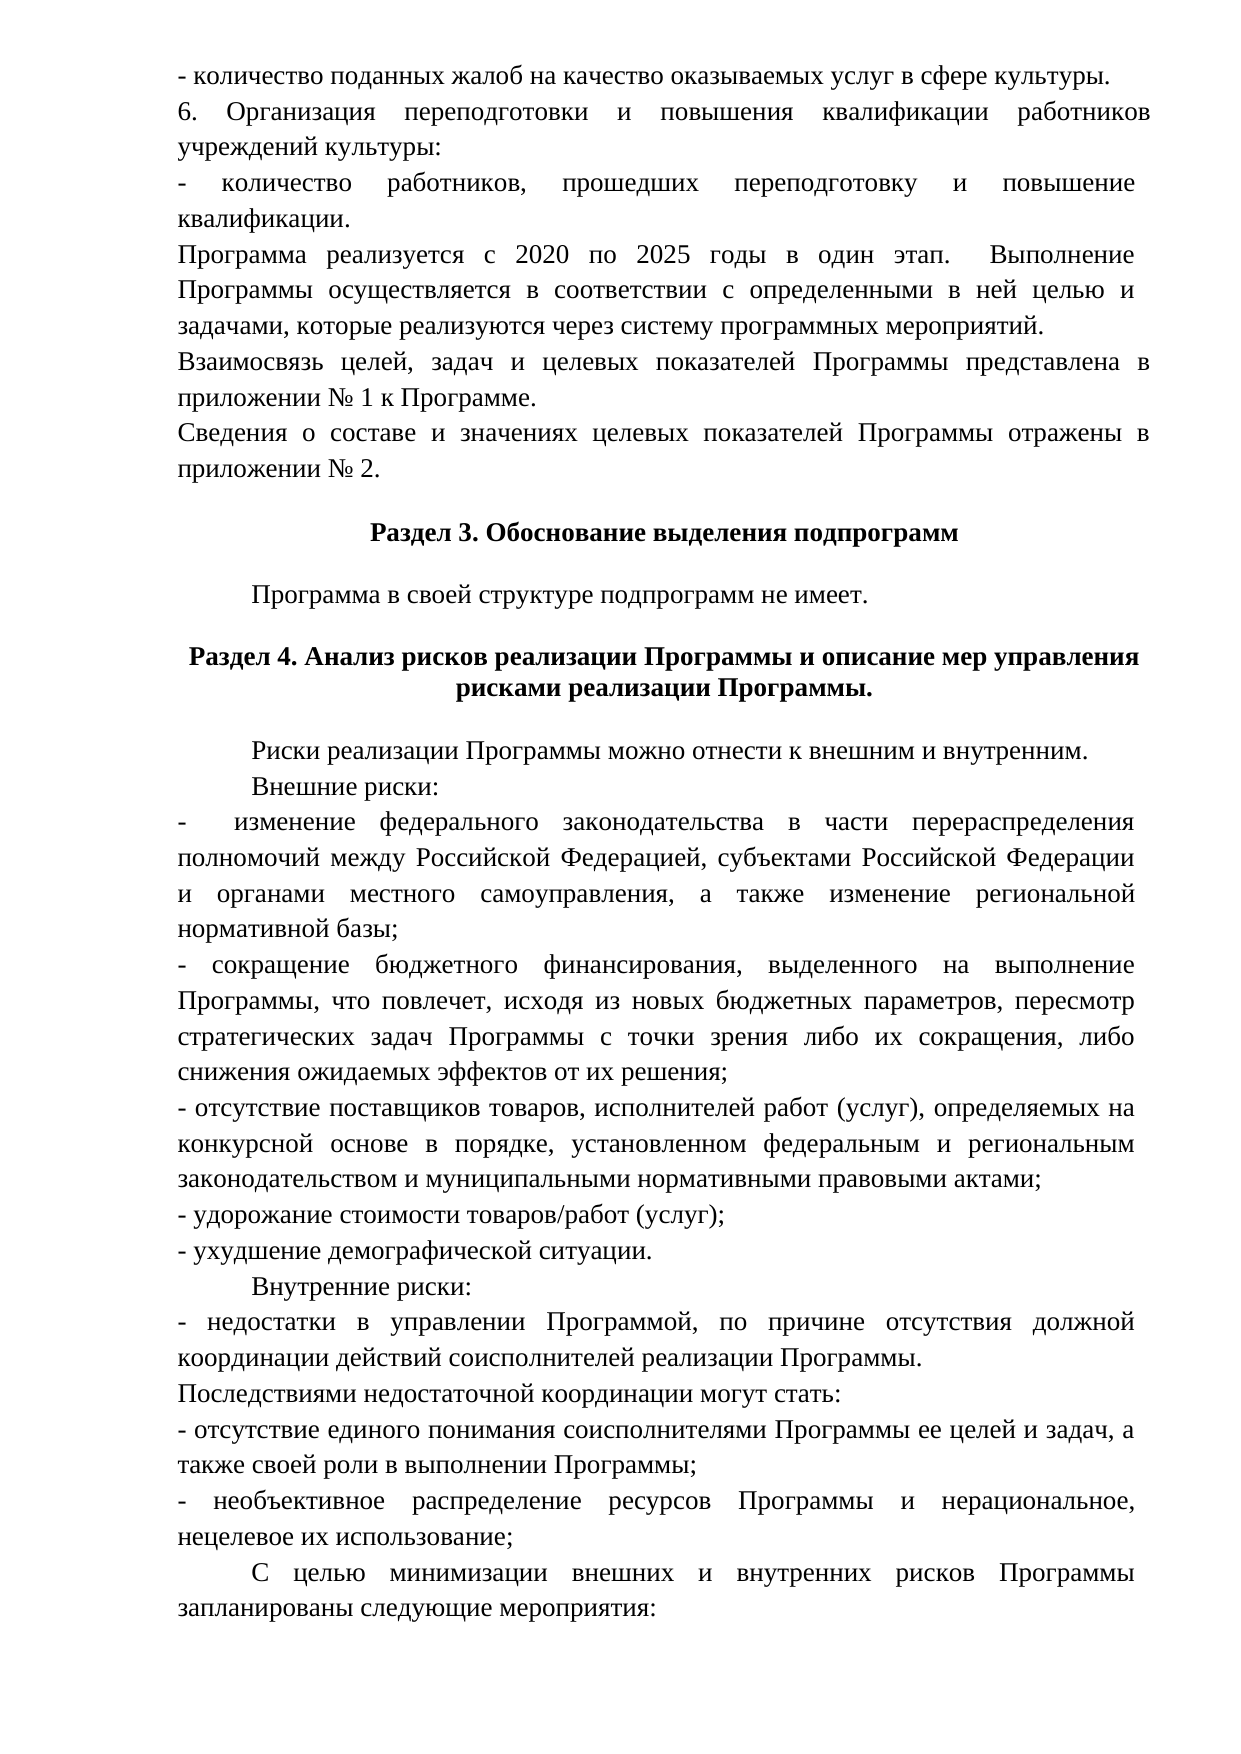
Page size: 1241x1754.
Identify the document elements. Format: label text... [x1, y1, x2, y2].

text - удорожание стоимости товаров/работ (услуг); [177, 1198, 1136, 1229]
text Программа в своей структуре подпрограмм не имеет. [177, 578, 1152, 609]
text - необъективное распределение ресурсов Программы и нерациональное, нецелевое их использование; [177, 1484, 1136, 1551]
text - сокращение бюджетного финансирования, выделенного на выполнение Программы, что повлечет, исходя из новых бюджетных параметров, пересмотр стратегических задач Программы с точки зрения либо их сокращения, либо снижения ожидаемых эффектов от их решения; [177, 948, 1136, 1087]
text - ухудшение демографической ситуации. [177, 1234, 1136, 1265]
text 6. Организация переподготовки и повышения квалификации работников учреждений культуры: [177, 95, 1152, 162]
text Внешние риски: [177, 769, 1136, 801]
text - отсутствие поставщиков товаров, исполнителей работ (услуг), определяемых на конкурсной основе в порядке, установленном федеральным и региональным законодательством и муниципальными нормативными правовыми актами; [177, 1091, 1136, 1194]
text Внутренние риски: [177, 1270, 1136, 1301]
text - количество работников, прошедших переподготовку и повышение квалификации. [177, 166, 1136, 233]
text Риски реализации Программы можно отнести к внешним и внутренним. [177, 734, 1136, 765]
text Раздел 4. Анализ рисков реализации Программы и описание мер управления рисками реализации Программы. [177, 640, 1152, 703]
text С целью минимизации внешних и внутренних рисков Программы запланированы следующие мероприятия: [177, 1556, 1136, 1622]
text Сведения о составе и значениях целевых показателей Программы отражены в приложении № 2. [177, 416, 1152, 483]
text Взаимосвязь целей, задач и целевых показателей Программы представлена в приложении № 1 к Программе. [177, 345, 1152, 412]
text - количество поданных жалоб на качество оказываемых услуг в сфере культуры. [177, 59, 1152, 90]
text - отсутствие единого понимания соисполнителями Программы ее целей и задач, а также своей роли в выполнении Программы; [177, 1413, 1136, 1479]
text - недостатки в управлении Программой, по причине отсутствия должной координации действий соисполнителей реализации Программы. [177, 1306, 1136, 1372]
text Последствиями недостаточной координации могут стать: [177, 1377, 1136, 1408]
text Программа реализуется с 2020 по 2025 годы в один этап. Выполнение Программы осуществляется в соответствии с определенными в ней целью и задачами, которые реализуются через систему программных мероприятий. [177, 238, 1136, 340]
text Раздел 3. Обоснование выделения подпрограмм [177, 516, 1152, 547]
text - изменение федерального законодательства в части перераспределения полномочий между Российской Федерацией, субъектами Российской Федерации и органами местного самоуправления, а также изменение региональной нормативной базы; [177, 805, 1136, 944]
